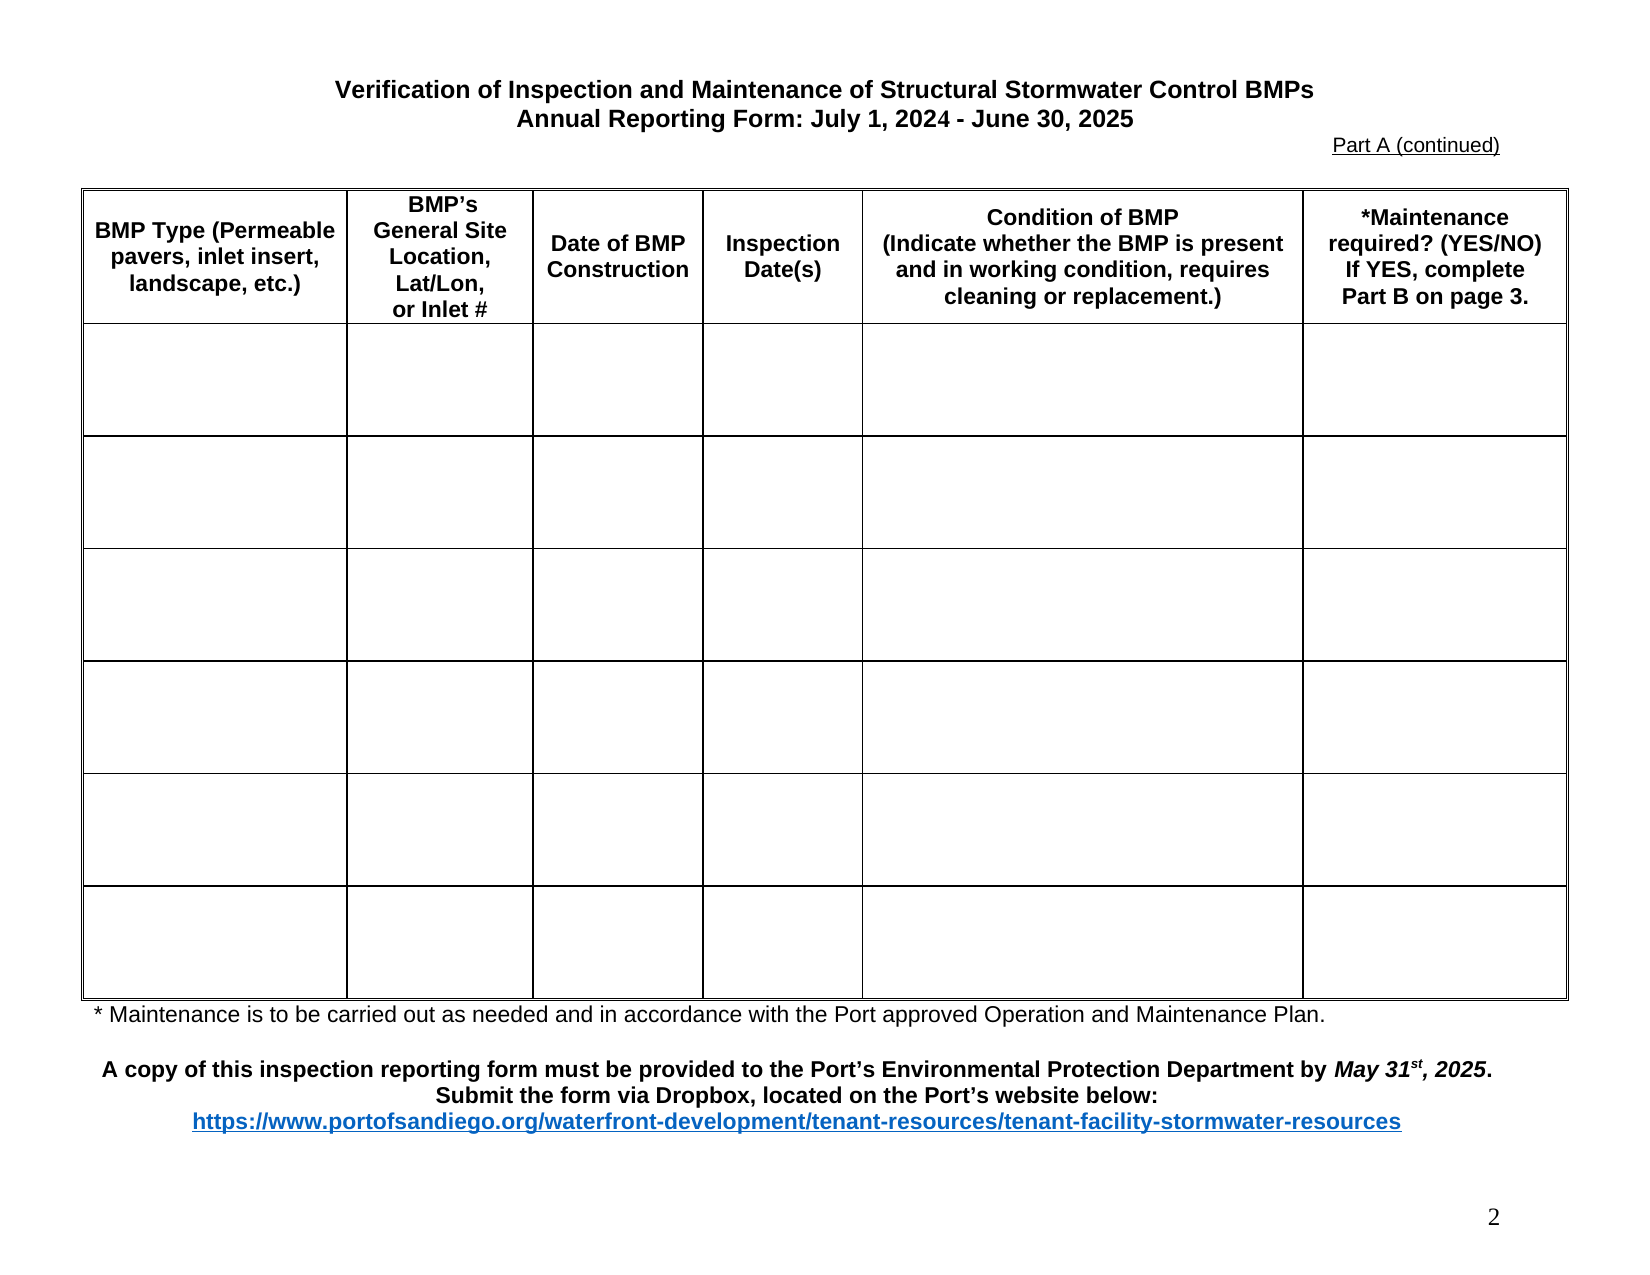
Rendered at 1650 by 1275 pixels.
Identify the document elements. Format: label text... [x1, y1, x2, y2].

text * Maintenance is to be carried out as needed and in accordance with the Port approved Operation and Maintenance Plan. [94, 1001, 1500, 1027]
table_cell [534, 662, 702, 772]
table_cell [863, 324, 1302, 435]
table_cell [84, 549, 346, 660]
table_cell [84, 437, 346, 547]
table_cell [863, 437, 1302, 547]
table_cell [84, 324, 346, 435]
table_cell [863, 774, 1302, 885]
text https://www.portofsandiego.org/waterfront-development/tenant-resources/tenant-facility-stormwater-resources [94, 1108, 1500, 1135]
table_cell [704, 324, 862, 435]
table_header BMP Type (Permeable pavers, inlet insert, landscape, etc.) [84, 191, 346, 322]
table_header Inspection Date(s) [704, 191, 862, 322]
table_cell [704, 437, 862, 547]
table_cell [534, 437, 702, 547]
table_cell [348, 887, 532, 997]
table_cell [348, 549, 532, 660]
table_cell [704, 887, 862, 997]
table_cell [1304, 549, 1566, 660]
table_cell [1304, 324, 1566, 435]
table_cell [1304, 887, 1566, 997]
table_cell [534, 549, 702, 660]
table_cell [84, 774, 346, 885]
table_cell [863, 887, 1302, 997]
table_cell [348, 774, 532, 885]
table_header Condition of BMP (Indicate whether the BMP is present and in working condition, requires cleaning or replacement.) [863, 191, 1302, 322]
table_cell [534, 324, 702, 435]
table_cell [84, 662, 346, 772]
text A copy of this inspection reporting form must be provided to the Port’s Environmental Protection Department by May 31st, 2025. [94, 1056, 1500, 1082]
table_cell [348, 662, 532, 772]
table_header *Maintenance required? (YES/NO) If YES, complete Part B on page 3. [1304, 191, 1566, 322]
text Submit the form via Dropbox, located on the Port’s website below: [94, 1082, 1500, 1108]
table_cell [863, 662, 1302, 772]
table_cell [348, 437, 532, 547]
table_cell [1304, 774, 1566, 885]
table_cell [704, 549, 862, 660]
table_cell [84, 887, 346, 997]
table_cell [704, 662, 862, 772]
table_cell [534, 774, 702, 885]
table_cell [348, 324, 532, 435]
table_cell [1304, 662, 1566, 772]
table_cell [1304, 437, 1566, 547]
table_header BMP’s General Site Location, Lat/Lon, or Inlet # [348, 191, 532, 322]
table_cell [863, 549, 1302, 660]
table_header Date of BMP Construction [534, 191, 702, 322]
table_cell [534, 887, 702, 997]
table_cell [704, 774, 862, 885]
